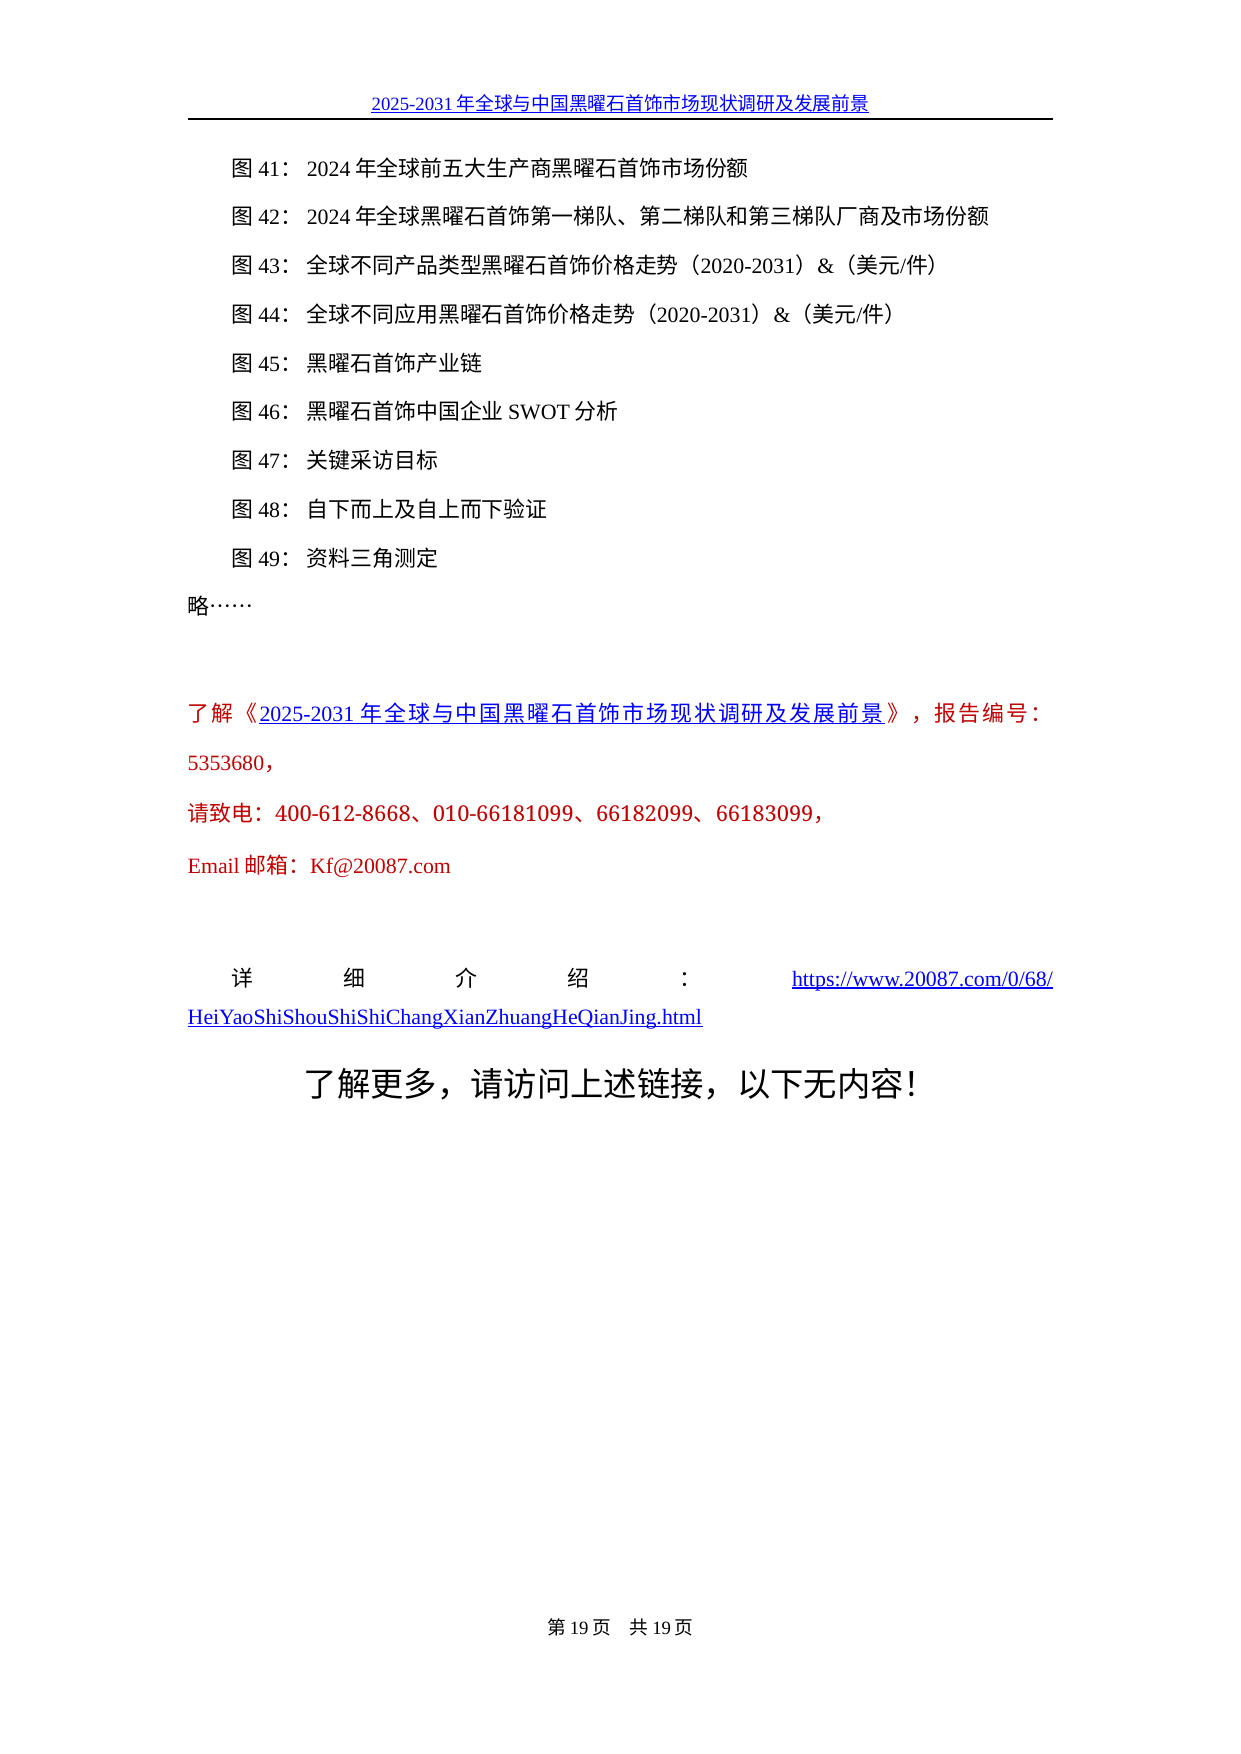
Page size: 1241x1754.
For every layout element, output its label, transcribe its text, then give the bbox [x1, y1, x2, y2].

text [187, 150, 1053, 621]
text 了解《2025-2031年全球与中国黑曜石首饰市场现状调研及发展前景》，报告编号：5353680， [187, 695, 1053, 777]
title 了解更多，请访问上述链接，以下无内容！ [187, 1049, 1053, 1114]
text 详细介绍：https://www.20087.com/0/68/HeiYaoShiShouShiShiChangXianZhuangHeQianJing.html [187, 960, 1053, 1033]
text Email邮箱：Kf@20087.com [187, 847, 1053, 880]
text 请致电：400-612-8668、010-66181099、66182099、66183099， [187, 796, 1053, 828]
